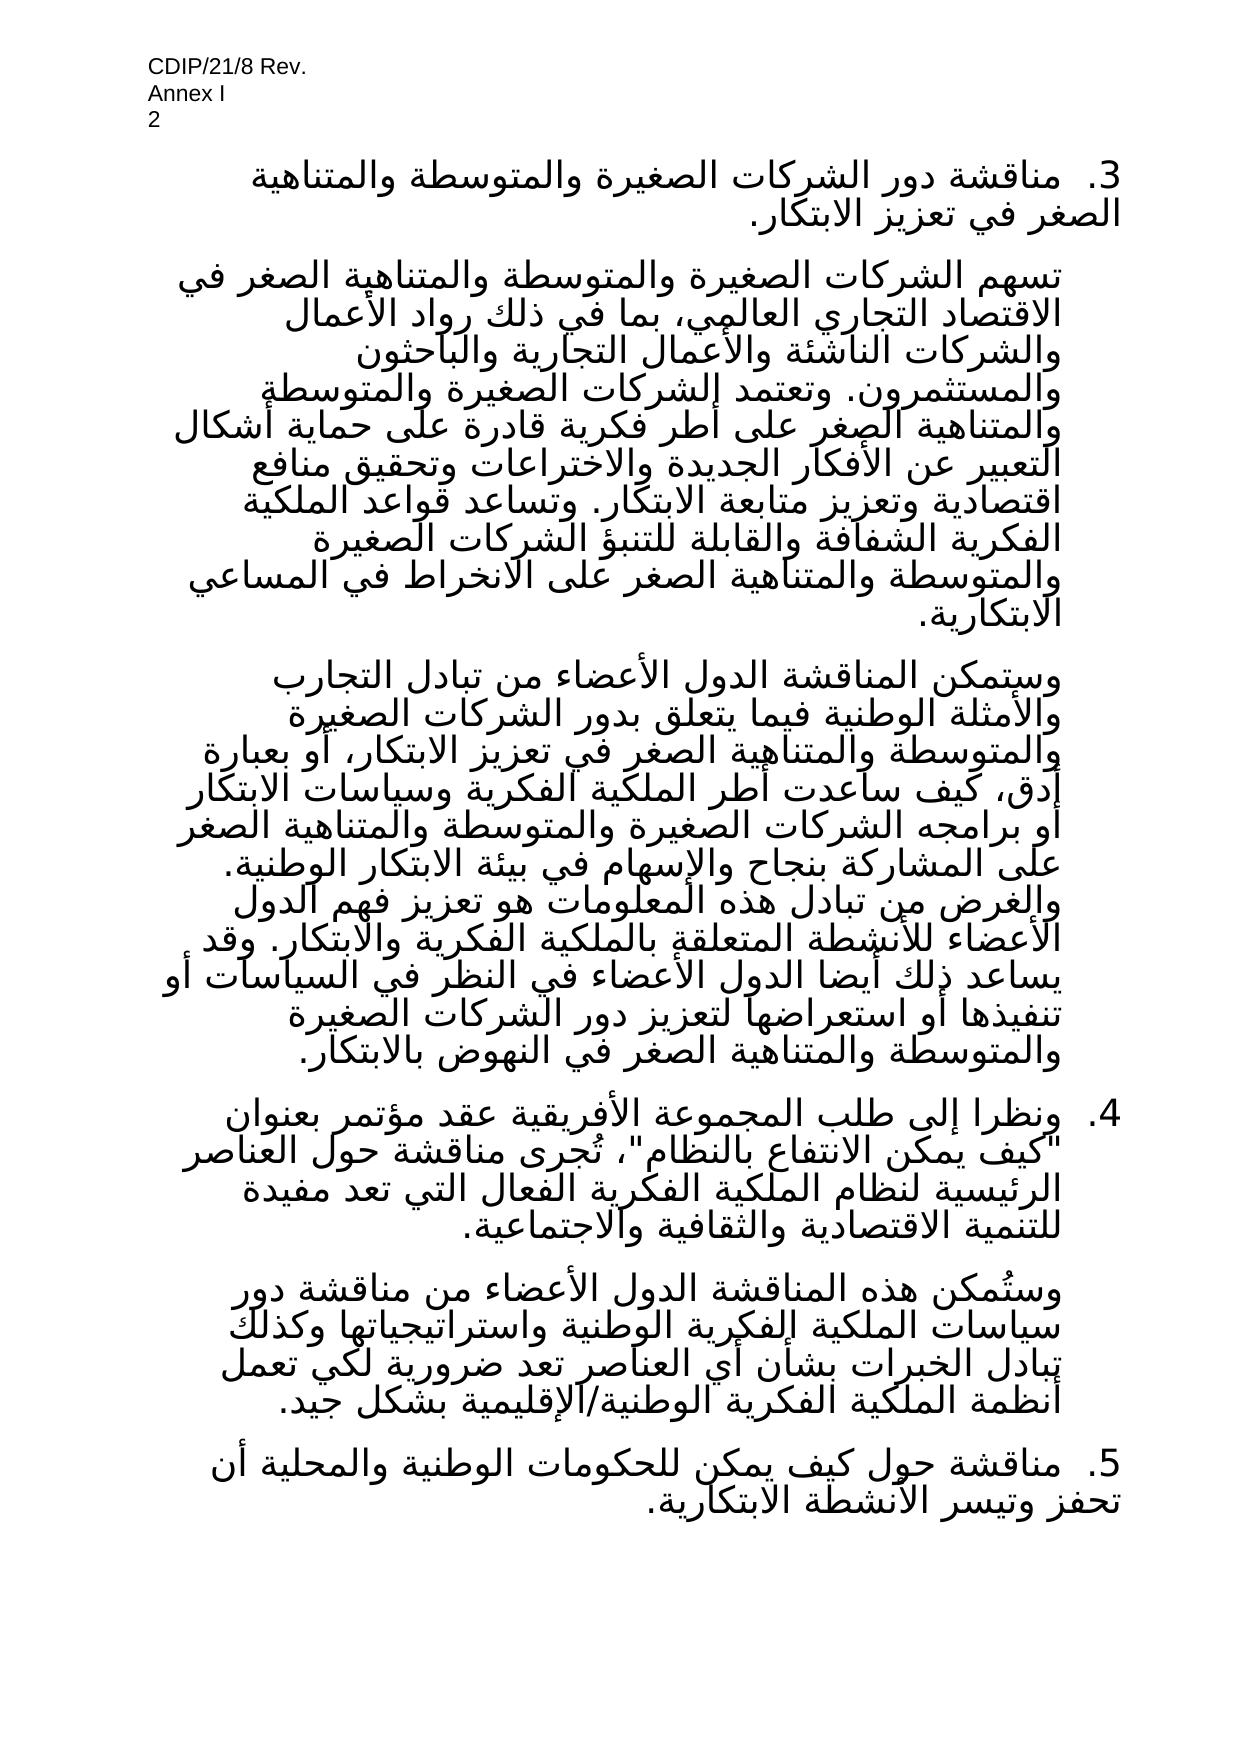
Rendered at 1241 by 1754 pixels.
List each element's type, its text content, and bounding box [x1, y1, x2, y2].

text تسهم الشركات الصغيرة والمتوسطة والمتناهية الصغر في الاقتصاد التجاري العالمي، بما في ذلك رواد الأعمال والشركات الناشئة والأعمال التجارية والباحثون والمستثمرون. وتعتمد الشركات الصغيرة والمتوسطة والمتناهية الصغر على أطر فكرية قادرة على حماية أشكال التعبير عن الأفكار الجديدة والاختراعات وتحقيق منافع اقتصادية وتعزيز متابعة الابتكار. وتساعد قواعد الملكية الفكرية الشفافة والقابلة للتنبؤ الشركات الصغيرة والمتوسطة والمتناهية الصغر على الانخراط في المساعي الابتكارية. [148, 258, 1063, 633]
text وستُمكن هذه المناقشة الدول الأعضاء من مناقشة دور سياسات الملكية الفكرية الوطنية واستراتيجياتها وكذلك تبادل الخبرات بشأن أي العناصر تعد ضرورية لكي تعمل أنظمة الملكية الفكرية الوطنية/الإقليمية بشكل جيد. [148, 1271, 1063, 1421]
text 4. ونظرا إلى طلب المجموعة الأفريقية عقد مؤتمر بعنوان "كيف يمكن الانتفاع بالنظام"، تُجرى مناقشة حول العناصر الرئيسية لنظام الملكية الفكرية الفعال التي تعد مفيدة للتنمية الاقتصادية والثقافية والاجتماعية. [148, 1096, 1122, 1246]
text 5. مناقشة حول كيف يمكن للحكومات الوطنية والمحلية أن تحفز وتيسر الأنشطة الابتكارية. [148, 1446, 1122, 1521]
text 3. مناقشة دور الشركات الصغيرة والمتوسطة والمتناهية الصغر في تعزيز الابتكار. [148, 158, 1122, 233]
text وستمكن المناقشة الدول الأعضاء من تبادل التجارب والأمثلة الوطنية فيما يتعلق بدور الشركات الصغيرة والمتوسطة والمتناهية الصغر في تعزيز الابتكار، أو بعبارة أدق، كيف ساعدت أطر الملكية الفكرية وسياسات الابتكار أو برامجه الشركات الصغيرة والمتوسطة والمتناهية الصغر على المشاركة بنجاح والإسهام في بيئة الابتكار الوطنية. والغرض من تبادل هذه المعلومات هو تعزيز فهم الدول الأعضاء للأنشطة المتعلقة بالملكية الفكرية والابتكار. وقد يساعد ذلك أيضا الدول الأعضاء في النظر في السياسات أو تنفيذها أو استعراضها لتعزيز دور الشركات الصغيرة والمتوسطة والمتناهية الصغر في النهوض بالابتكار. [148, 658, 1063, 1071]
